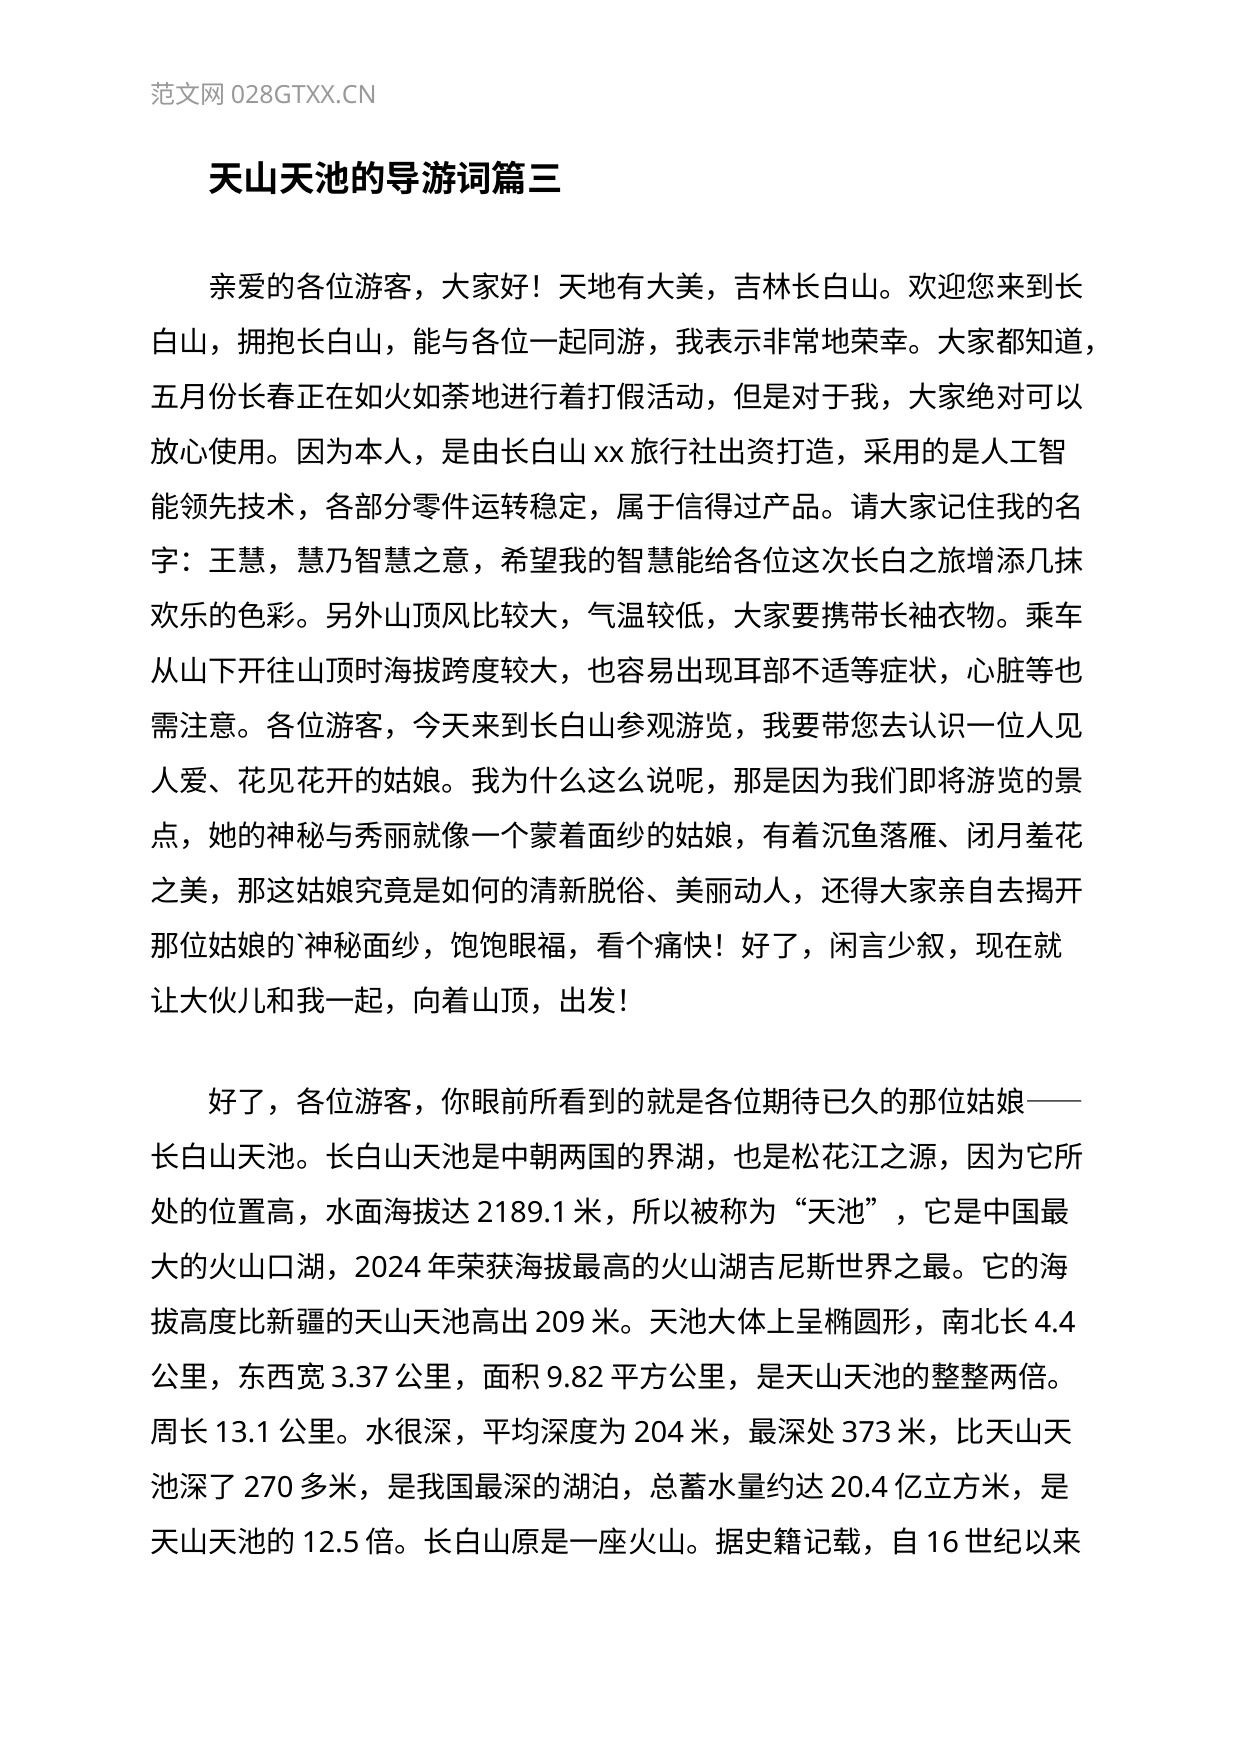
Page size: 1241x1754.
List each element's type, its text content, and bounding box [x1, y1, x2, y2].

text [150, 1079, 1090, 1561]
text 天山天池的导游词篇三 [150, 150, 1090, 201]
text 亲爱的各位游客，大家好！天地有大美，吉林长白山。欢迎您来到长白山，拥抱长白山，能与各位一起同游，我表示非常地荣幸。大家都知道，五月份长春正在如火如荼地进行着打假活动，但是对于我，大家绝对可以放心使用。因为本人，是由长白山xx旅行社出资打造，采用的是人工智能领先技术，各部分零件运转稳定，属于信得过产品。请大家记住我的名字：王慧，慧乃智慧之意，希望我的智慧能给各位这次长白之旅增添几抹欢乐的色彩。另外山顶风比较大，气温较低，大家要携带长袖衣物。乘车从山下开往山顶时海拔跨度较大，也容易出现耳部不适等症状，心脏等也需注意。各位游客，今天来到长白山参观游览，我要带您去认识一位人见人爱、花见花开的姑娘。我为什么这么说呢，那是因为我们即将游览的景点，她的神秘与秀丽就像一个蒙着面纱的姑娘，有着沉鱼落雁、闭月羞花之美，那这姑娘究竟是如何的清新脱俗、美丽动人，还得大家亲自去揭开那位姑娘的`神秘面纱，饱饱眼福，看个痛快！好了，闲言少叙，现在就让大伙儿和我一起，向着山顶，出发！ [150, 263, 1090, 1019]
